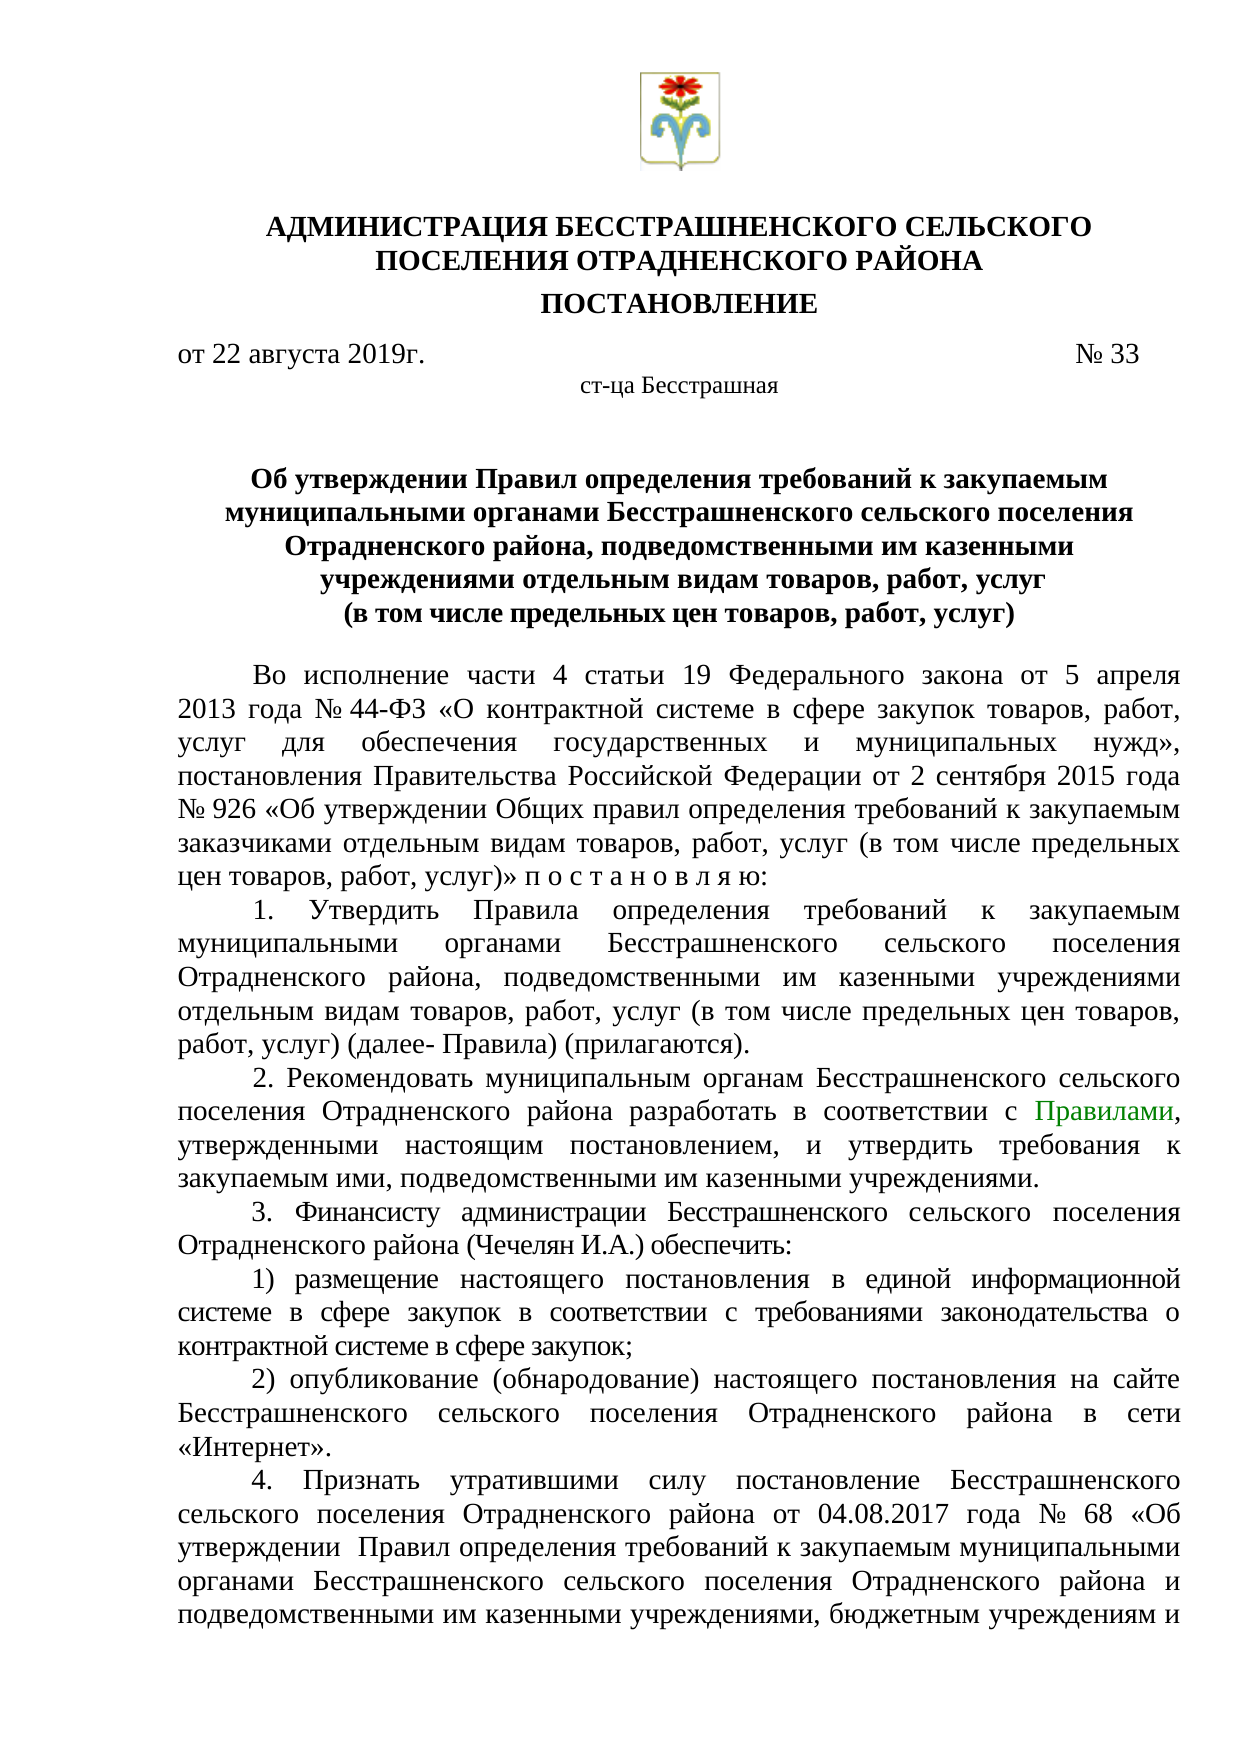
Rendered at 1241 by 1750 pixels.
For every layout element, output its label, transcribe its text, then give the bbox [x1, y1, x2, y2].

text Во исполнение части 4 статьи 19 Федерального закона от 5 апреля 2013 года № 44-ФЗ «О контрактной системе в сфере закупок товаров, работ, услуг для обеспечения государственных и муниципальных нужд», постановления Правительства Российской Федерации от 2 сентября 2015 года № 926 «Об утверждении Общих правил определения требований к закупаемым заказчиками отдельным видам товаров, работ, услуг (в том числе предельных цен товаров, работ, услуг)» п о с т а н о в л я ю: [177, 657, 1181, 892]
text ПОСТАНОВЛЕНИЕ [177, 286, 1181, 319]
text от 22 августа 2019г. № 33 [177, 336, 1181, 370]
text муниципальными органами Бесстрашненского сельского поселения [177, 494, 1181, 528]
text ПОСЕЛЕНИЯ ОТРАДНЕНСКОГО РАЙОНА [177, 243, 1181, 276]
text 3. Финансисту администрации Бесстрашненского сельского поселения Отрадненского района (Чечелян И.А.) обеспечить: [177, 1194, 1181, 1261]
text 2) опубликование (обнародование) настоящего постановления на сайте Бесстрашненского сельского поселения Отрадненского района в сети «Интернет». [177, 1362, 1181, 1462]
text ст-ца Бесстрашная [177, 370, 1181, 398]
text 1) размещение настоящего постановления в единой информационной системе в сфере закупок в соответствии с требованиями законодательства о контрактной системе в сфере закупок; [177, 1261, 1181, 1362]
text 2. Рекомендовать муниципальным органам Бесстрашненского сельского поселения Отрадненского района разработать в соответствии с Правилами, утвержденными настоящим постановлением, и утвердить требования к закупаемым ими, подведомственными им казенными учреждениями. [177, 1060, 1181, 1194]
text 1. Утвердить Правила определения требований к закупаемым муниципальными органами Бесстрашненского сельского поселения Отрадненского района, подведомственными им казенными учреждениями отдельным видам товаров, работ, услуг (в том числе предельных цен товаров, работ, услуг) (далее- Правила) (прилагаются). [177, 892, 1181, 1060]
text учреждениями отдельным видам товаров, работ, услуг [177, 561, 1181, 595]
picture [640, 72, 722, 171]
text АДМИНИСТРАЦИЯ БЕССТРАШНЕНСКОГО СЕЛЬСКОГО [177, 209, 1181, 243]
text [177, 1462, 1181, 1630]
text Приложение № 3 [177, 152, 1181, 180]
text Отрадненского района, подведомственными им казенными [177, 528, 1181, 561]
text Об утверждении Правил определения требований к закупаемым [177, 461, 1181, 494]
text (в том числе предельных цен товаров, работ, услуг) [177, 595, 1181, 628]
